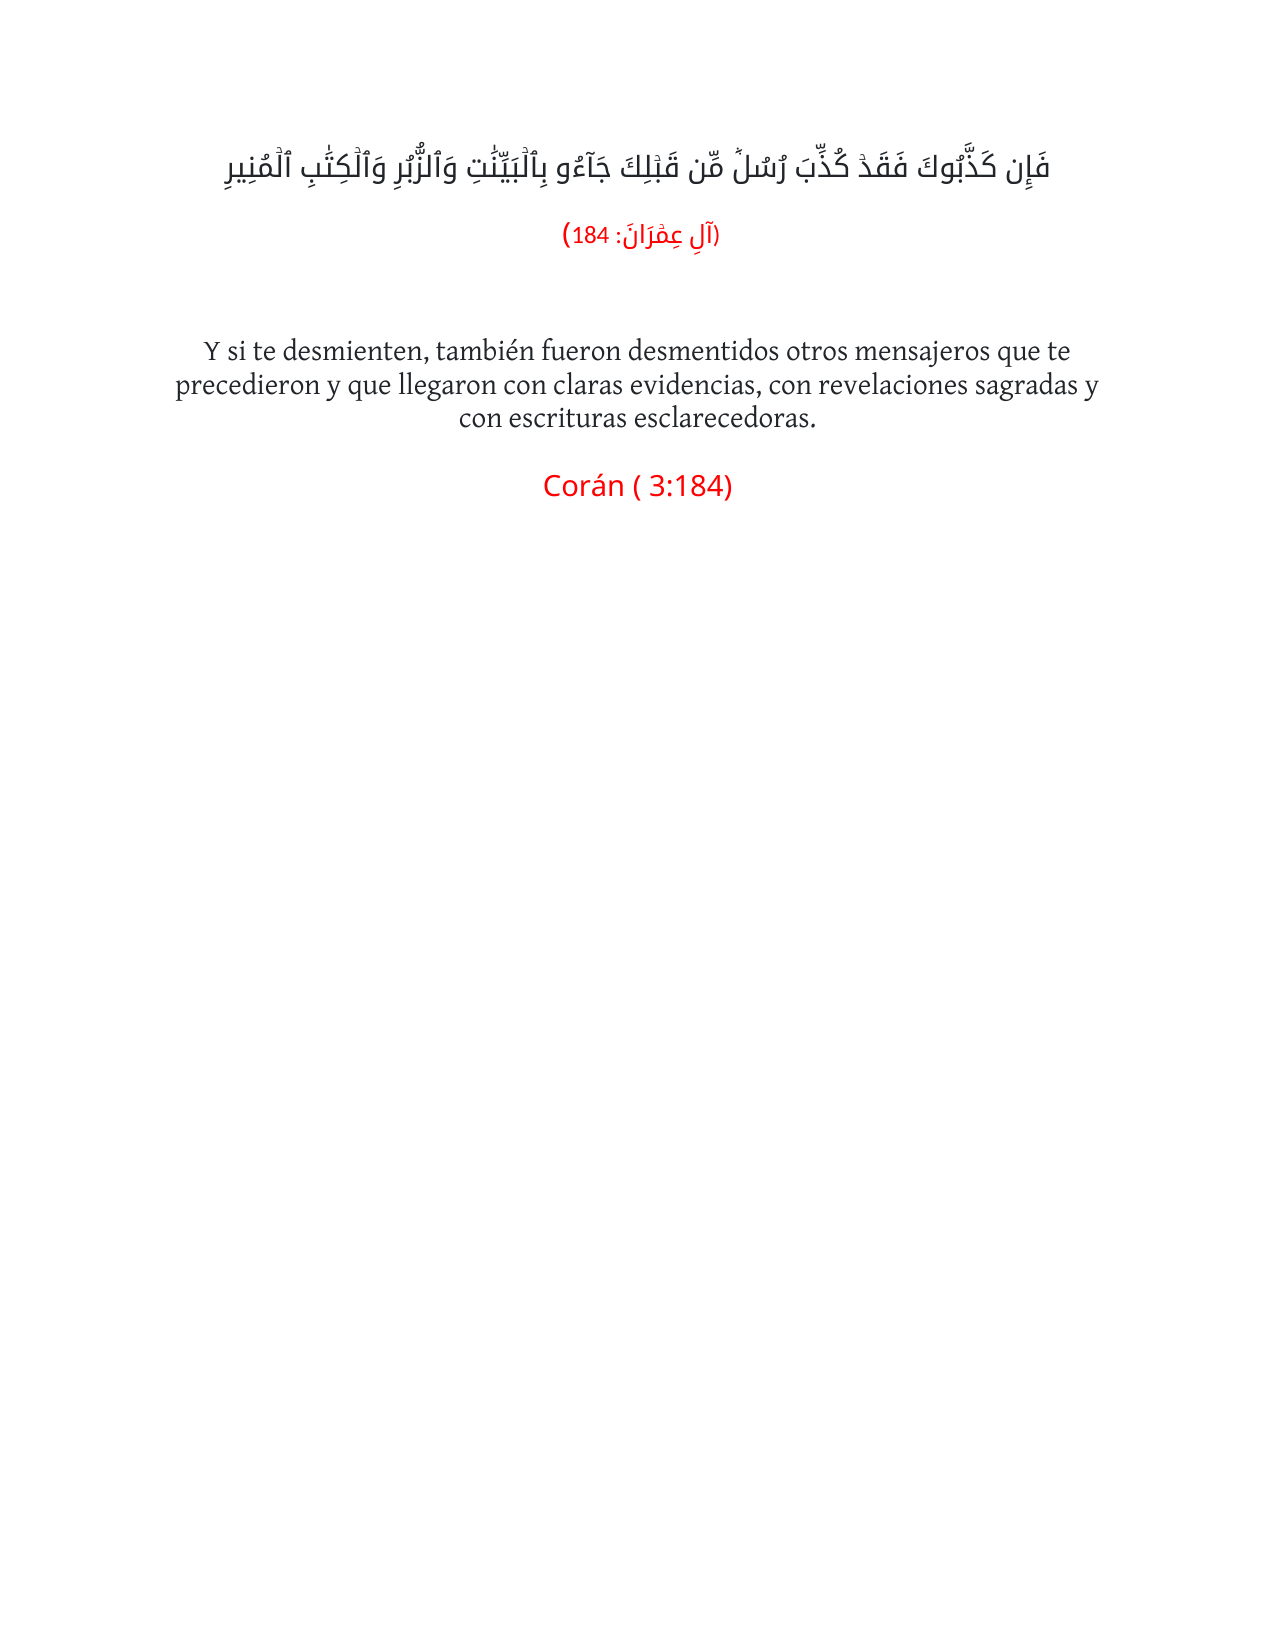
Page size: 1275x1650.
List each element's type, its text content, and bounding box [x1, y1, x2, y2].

text Corán ( 3:184) [150, 465, 1125, 505]
text Y si te desmienten, también fueron desmentidos otros mensajeros que te precedieron y que llegaron con claras evidencias, con revelaciones sagradas y con escrituras esclarecedoras. [150, 334, 1125, 436]
text فَإِن كَذَّبُوكَ فَقَدۡ كُذِّبَ رُسُلٞ مِّن قَبۡلِكَ جَآءُو بِٱلۡبَيِّنَٰتِ وَٱلزُّبُرِ وَٱلۡكِتَٰبِ ٱلۡمُنِيرِ [150, 150, 1125, 183]
text (آلِ عِمۡرَانَ: 184) [150, 213, 1125, 252]
